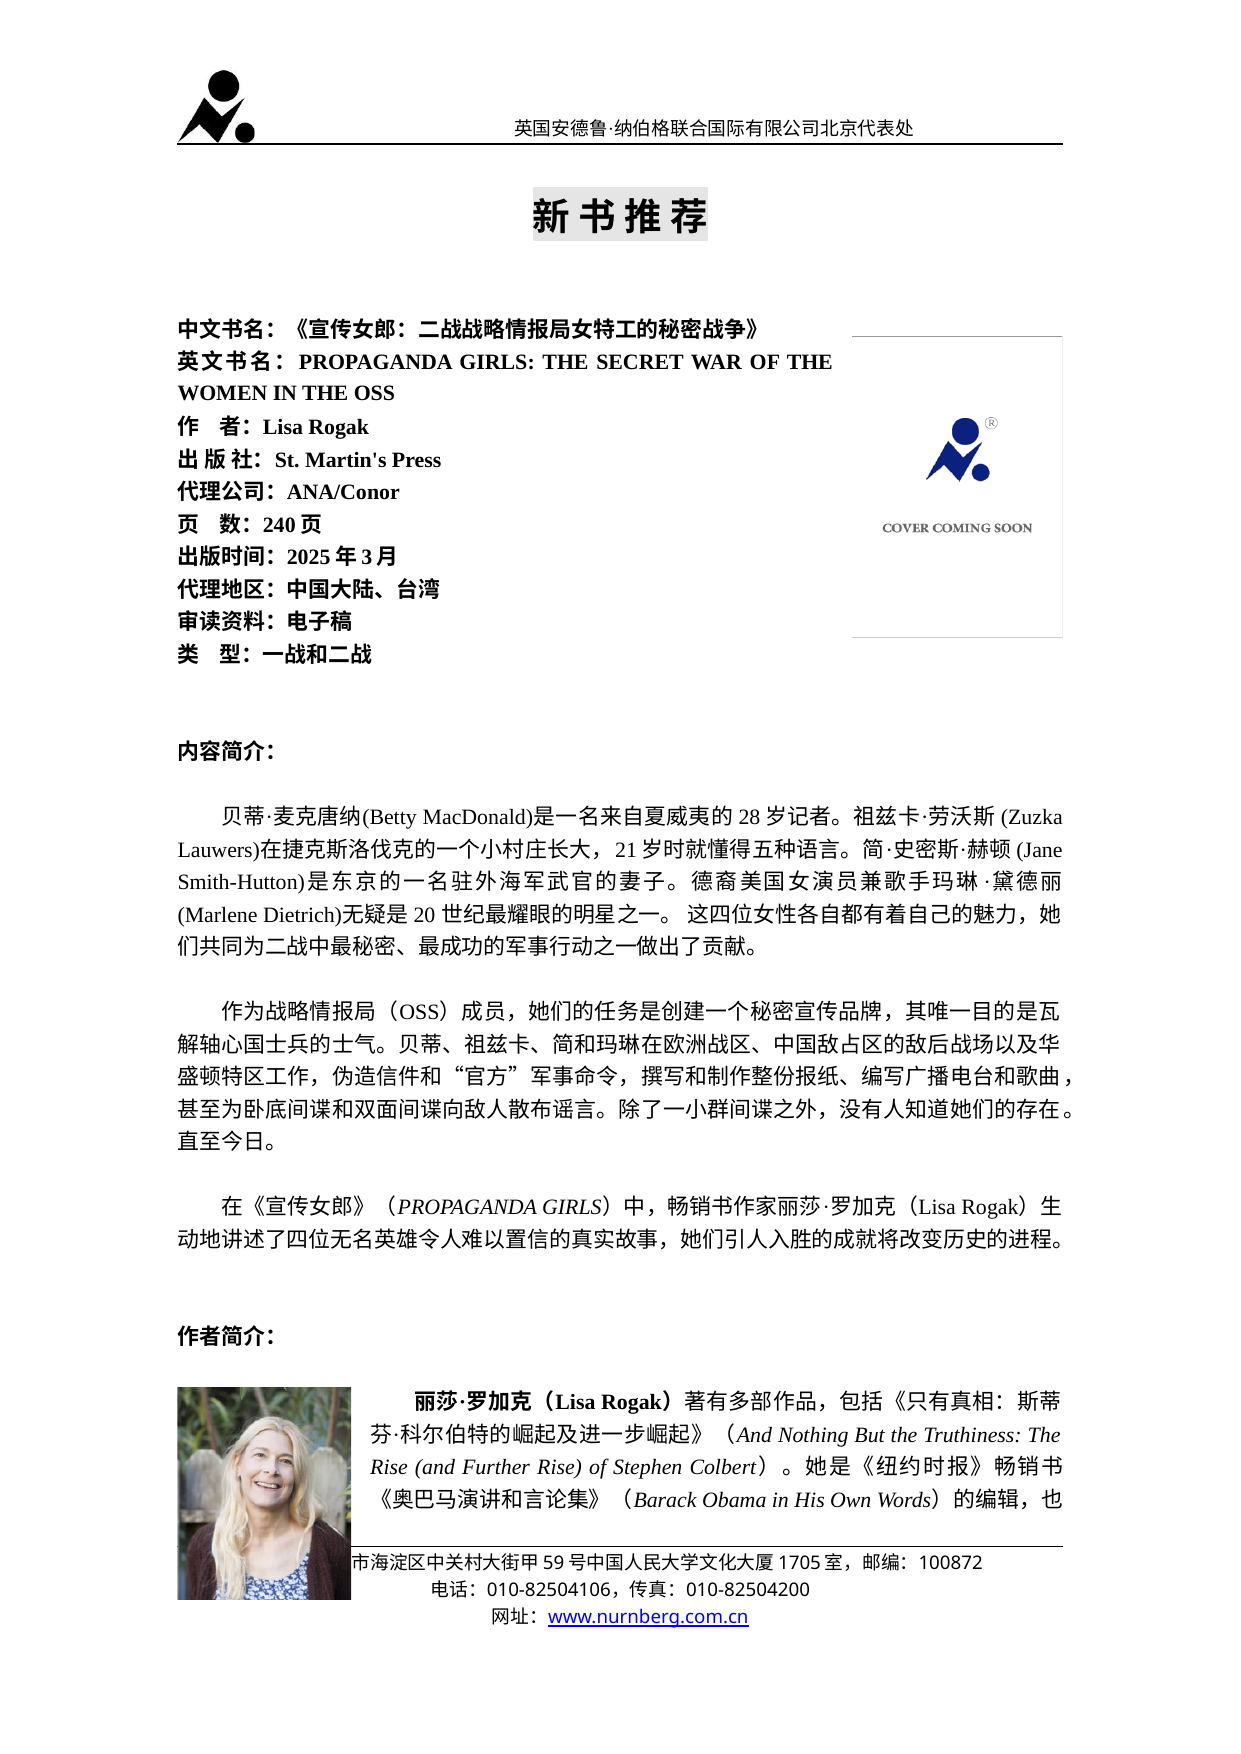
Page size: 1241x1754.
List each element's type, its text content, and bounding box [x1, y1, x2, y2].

text 中文书名：《宣传女郎：二战战略情报局女特工的秘密战争》 [177, 311, 1063, 344]
text 代理地区：中国大陆、台湾 [177, 571, 852, 604]
text 代理公司：ANA/Conor [177, 474, 852, 506]
picture [852, 336, 1063, 638]
picture [177, 1387, 352, 1600]
text 新 书 推 荐 [177, 181, 1063, 246]
text 英文书名：PROPAGANDA GIRLS: THE SECRET WAR OF THE WOMEN IN THE OSS [177, 344, 852, 409]
text 出版时间：2025年3月 [177, 539, 852, 571]
text 页 数：240页 [177, 506, 852, 539]
text 作 者：Lisa Rogak [177, 409, 852, 441]
picture [177, 70, 255, 143]
text 作为战略情报局（OSS）成员，她们的任务是创建一个秘密宣传品牌，其唯一目的是瓦解轴心国士兵的士气。贝蒂、祖兹卡、简和玛琳在欧洲战区、中国敌占区的敌后战场以及华盛顿特区工作，伪造信件和“官方”军事命令，撰写和制作整份报纸、编写广播电台和歌曲，甚至为卧底间谍和双面间谍向敌人散布谣言。除了一小群间谍之外，没有人知道她们的存在。直至今日。 [177, 994, 1063, 1156]
text 出 版 社：St. Martin's Press [177, 441, 852, 474]
text 在《宣传女郎》（PROPAGANDA GIRLS）中，畅销书作家丽莎·罗加克（Lisa Rogak）生动地讲述了四位无名英雄令人难以置信的真实故事，她们引人入胜的成就将改变历史的进程。 [177, 1189, 1063, 1254]
text 类 型：一战和二战 [177, 636, 1063, 669]
text 贝蒂·麦克唐纳(Betty MacDonald)是一名来自夏威夷的28岁记者。祖兹卡·劳沃斯 (Zuzka Lauwers)在捷克斯洛伐克的一个小村庄长大，21岁时就懂得五种语言。简·史密斯·赫顿 (Jane Smith-Hutton)是东京的一名驻外海军武官的妻子。德裔美国女演员兼歌手玛琳·黛德丽 (Marlene Dietrich)无疑是 20 世纪最耀眼的明星之一。 这四位女性各自都有着自己的魅力，她们共同为二战中最秘密、最成功的军事行动之一做出了贡献。 [177, 799, 1063, 961]
text 内容简介： [177, 734, 1063, 766]
text 作者简介： [177, 1319, 1063, 1351]
text 审读资料：电子稿 [177, 604, 852, 636]
